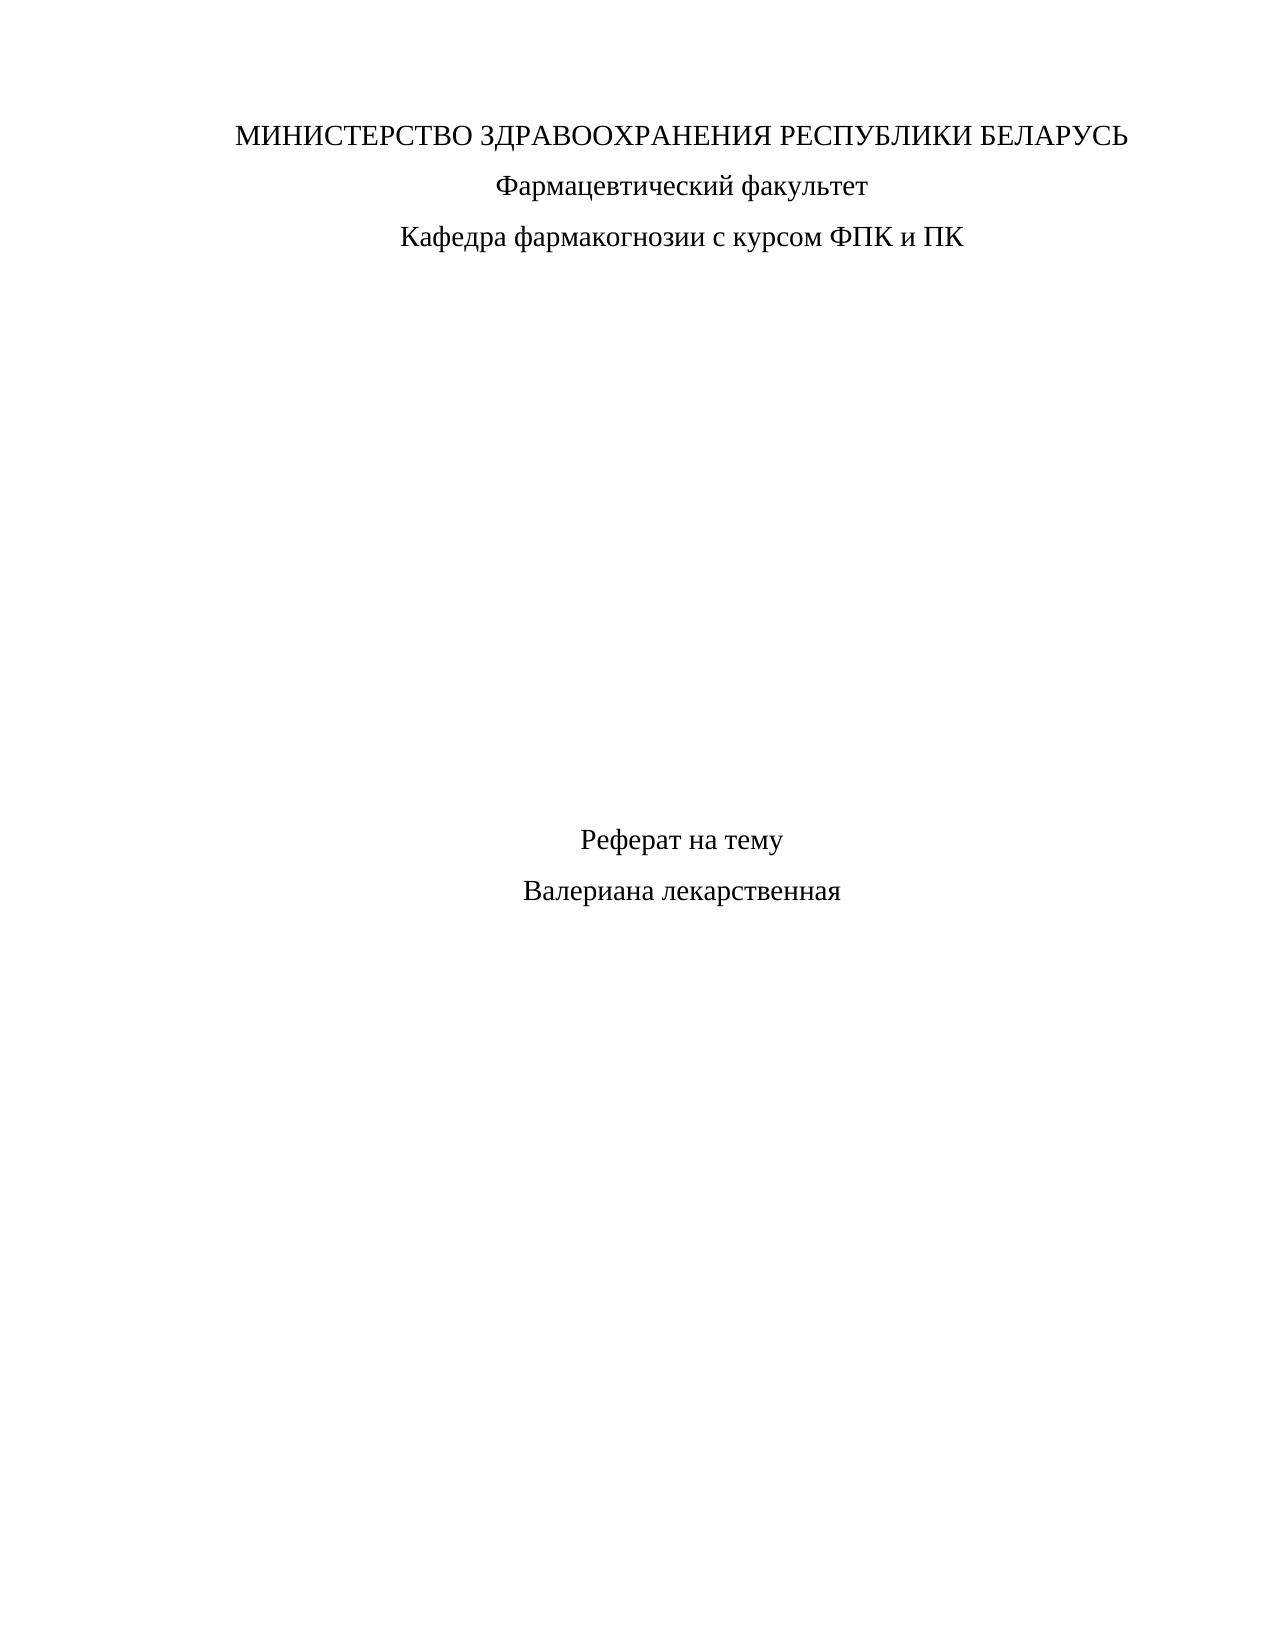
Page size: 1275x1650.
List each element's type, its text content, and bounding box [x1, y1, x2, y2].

text Реферат на тему [177, 822, 1186, 856]
text МИНИСТЕРСТВО ЗДРАВООХРАНЕНИЯ РЕСПУБЛИКИ БЕЛАРУСЬ [177, 118, 1186, 152]
text Валериана лекарственная [177, 873, 1186, 906]
text Кафедра фармакогнозии с курсом ФПК и ПК [177, 219, 1186, 252]
text Фармацевтический факультет [177, 168, 1186, 202]
